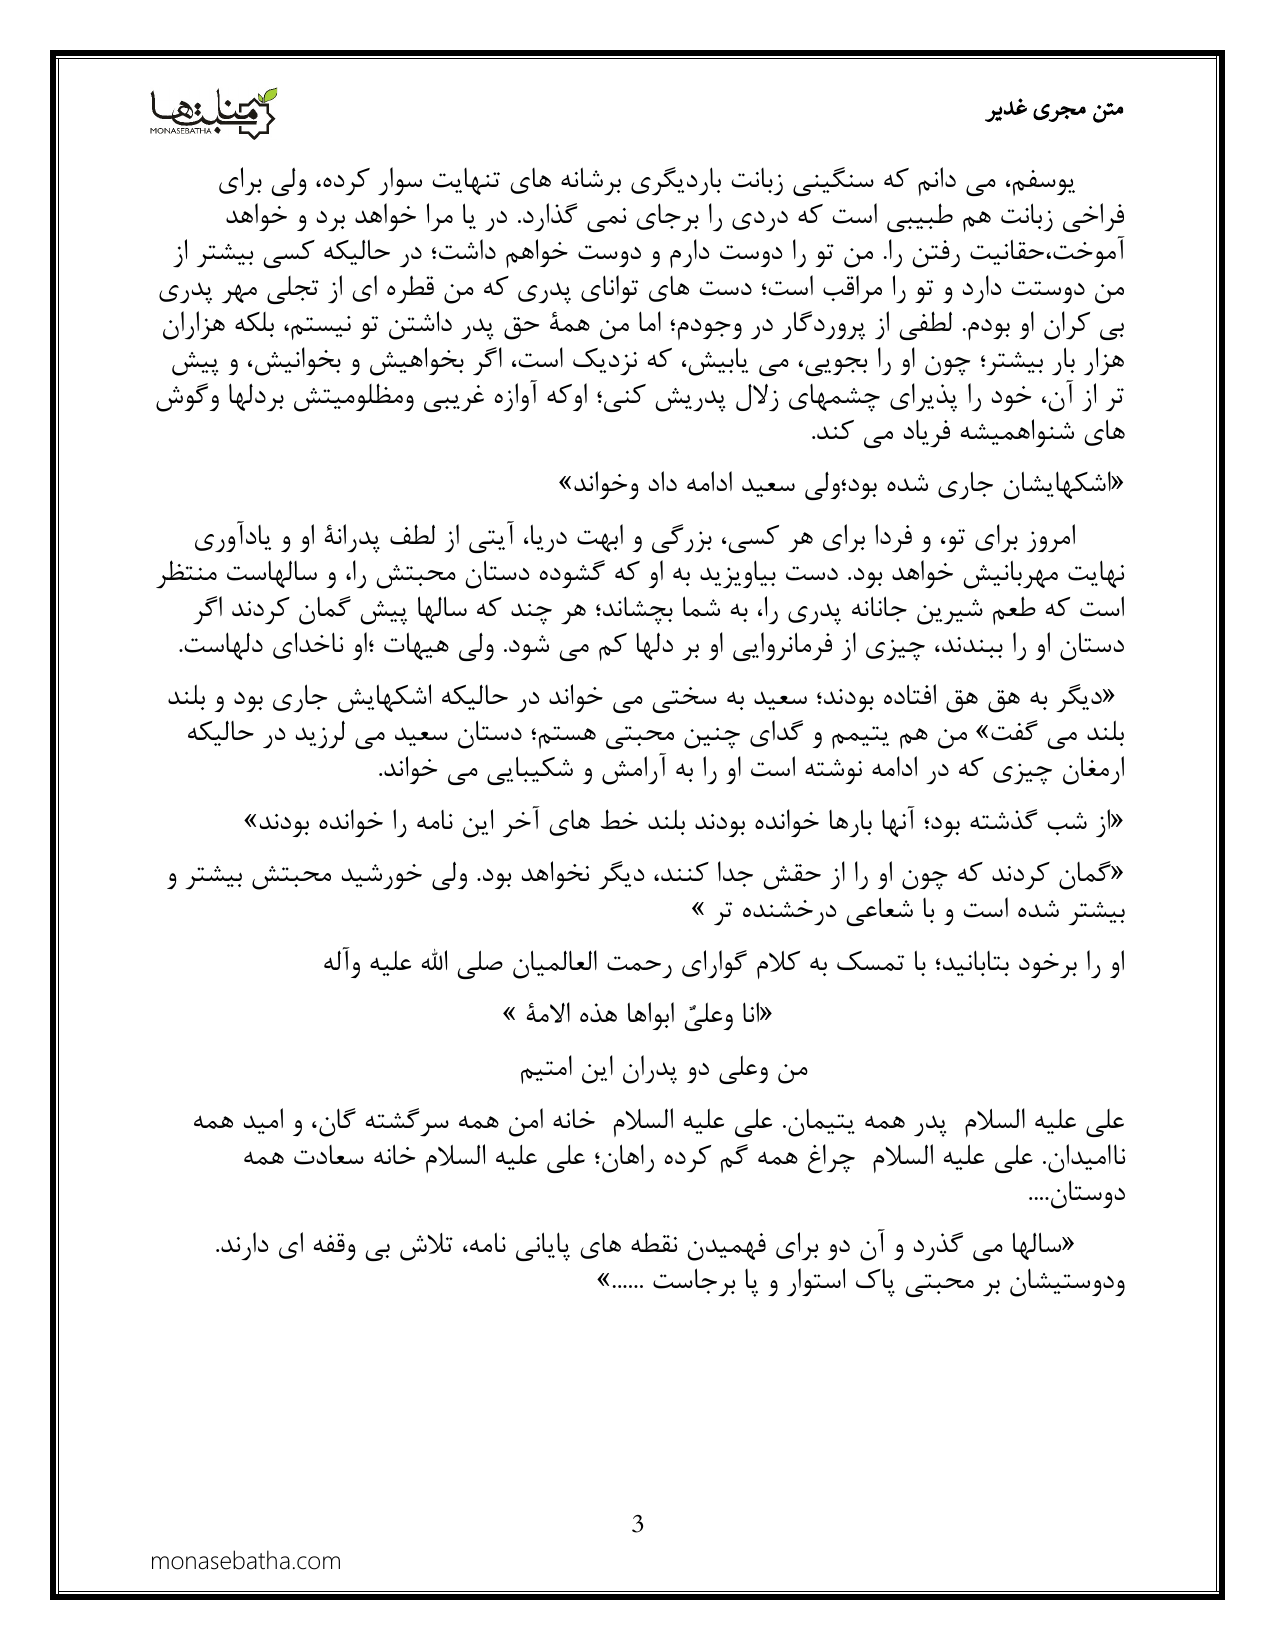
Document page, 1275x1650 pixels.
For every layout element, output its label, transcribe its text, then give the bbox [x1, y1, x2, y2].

text امروز برای تو، و فردا برای هر کسی، بزرگی و ابهت دریا، آیتی از لطف پدرانة او و یادآوری نهایت مهربانیش خواهد بود. دست بیاویزید به او که گشوده دستان محبتش را، و سالهاست منتظر است که طعم شیرین جانانه پدری را، به شما بچشاند؛ هر چند که سالها پیش گمان کردند اگر دستان او را ببندند، چیزی از فرمانروایی او بر دلها کم می شود. ولی هیهات ؛او ناخدای دلهاست. [150, 522, 1125, 663]
text «از شب گذشته بود؛ آنها بارها خوانده بودند بلند خط های آخر این نامه را خوانده بودند» [150, 807, 1125, 841]
text من وعلی دو پدران این امتیم [150, 1054, 1125, 1087]
picture [150, 87, 278, 140]
text «انا وعلیٌ ابواها هذه الامة » [150, 1001, 1125, 1034]
text «سالها می گذرد و آن دو برای فهمیدن نقطه های پایانی نامه، تلاش بی وقفه ای دارند. ودوستیشان بر محبتی پاک استوار و پا برجاست ......» [150, 1231, 1125, 1300]
text «گمان کردند که چون او را از حقش جدا کنند، دیگر نخواهد بود. ولی خورشید محبتش بیشتر و بیشتر شده است و با شعاعی درخشنده تر » [150, 860, 1125, 929]
text علی علیه السلام پدر همه یتیمان. علی علیه السلام خانه امن همه سرگشته گان، و امید همه ناامیدان. علی علیه السلام چراغ همه گم کرده راهان؛ علی علیه السلام خانه سعادت همه دوستان.... [150, 1106, 1125, 1211]
text «دیگر به هق هق افتاده بودند؛ سعید به سختی می خواند در حالیکه اشکهایش جاری بود و بلند بلند می گفت» من هم یتیمم و گدای چنین محبتی هستم؛ دستان سعید می لرزید در حالیکه ارمغان چیزی که در ادامه نوشته است او را به آرامش و شکیبایی می خواند. [150, 683, 1125, 788]
text یوسفم، می دانم که سنگینی زبانت باردیگری برشانه های تنهایت سوار کرده، ولی برای فراخی زبانت هم طبیبی است که دردی را برجای نمی گذارد. در یا مرا خواهد برد و خواهد آموخت،حقانیت رفتن را. من تو را دوست دارم و دوست خواهم داشت؛ در حالیکه کسی بیشتر از من دوستت دارد و تو را مراقب است؛ دست های توانای پدری که من قطره ای از تجلی مهر پدری بی کران او بودم. لطفی از پروردگار در وجودم؛ اما من همة حق پدر داشتن تو نیستم، بلکه هزاران هزار بار بیشتر؛ چون او را بجویی، می یابیش، که نزدیک است، اگر بخواهیش و بخوانیش، و پیش تر از آن، خود را پذیرای چشمهای زلال پدریش کنی؛ اوکه آوازه غریبی ومظلومیتش بردلها وگوش های شنواهمیشه فریاد می کند. [150, 166, 1125, 451]
text «اشکهایشان جاری شده بود؛ولی سعید ادامه داد وخواند» [150, 470, 1125, 503]
text او را برخود بتابانید؛ با تمسک به کلام گوارای رحمت العالمیان صلی الله علیه وآله [150, 948, 1125, 982]
